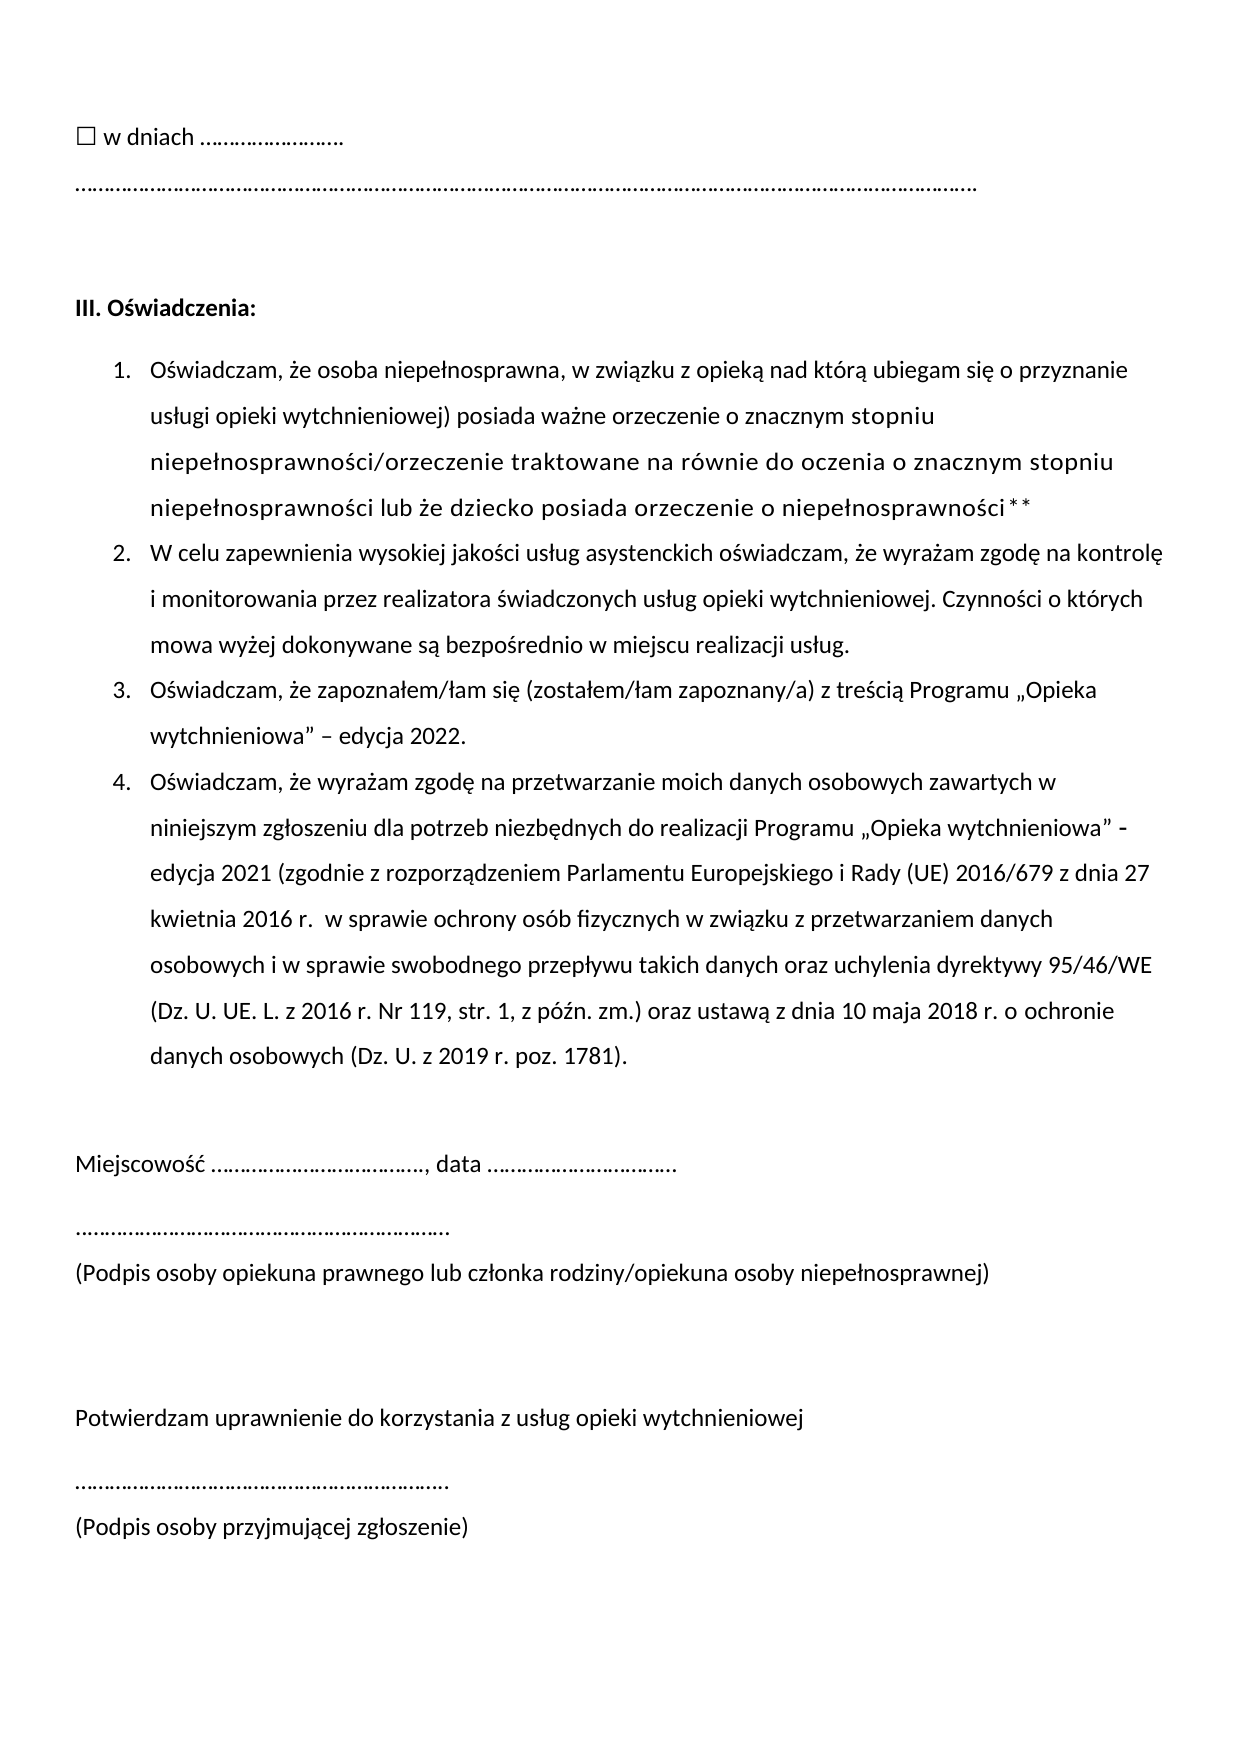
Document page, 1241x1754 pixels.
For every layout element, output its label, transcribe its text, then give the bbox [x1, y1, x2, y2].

text (Podpis osoby opiekuna prawnego lub członka rodziny/opiekuna osoby niepełnosprawnej) [75, 1257, 1165, 1287]
list W celu zapewnienia wysokiej jakości usług asystenckich oświadczam, że wyrażam zgodę na kontrolę i monitorowania przez realizatora świadczonych usług opieki wytchnieniowej. Czynności o których mowa wyżej dokonywane są bezpośrednio w miejscu realizacji usług. [112, 537, 1165, 659]
list Oświadczam, że wyrażam zgodę na przetwarzanie moich danych osobowych zawartych w niniejszym zgłoszeniu dla potrzeb niezbędnych do realizacji Programu „Opieka wytchnieniowa” edycja 2021 (zgodnie z rozporządzeniem Parlamentu Europejskiego i Rady (UE) 2016/679 z dnia 27 kwietnia 2016 r. w sprawie ochrony osób fizycznych w związku z przetwarzaniem danych osobowych i w sprawie swobodnego przepływu takich danych oraz uchylenia dyrektywy 95/46/WE (Dz. U. UE. L. z 2016 r. Nr 119, str. 1, z późn. zm.) oraz ustawą z dnia 10 maja 2018 r. o ochronie danych osobowych (Dz. U. z 2019 r. poz. 1781). [112, 766, 1165, 1071]
list Oświadczam, że osoba niepełnosprawna, w związku z opieką nad którą ubiegam się o przyznanie usługi opieki wytchnieniowej) posiada ważne orzeczenie o znacznym stopniu niepełnosprawności/orzeczenie traktowane na równie do oczenia o znacznym stopniu niepełnosprawności lub że dziecko posiada orzeczenie o niepełnosprawności** [112, 354, 1165, 522]
text III. Oświadczenia: [75, 292, 1165, 323]
text Miejscowość ………………………………., data …………………………… [75, 1149, 1165, 1179]
list Oświadczam, że zapoznałem/łam się (zostałem/łam zapoznany/a) z treścią Programu „Opieka wytchnieniowa” – edycja 2022. [112, 675, 1165, 751]
text w dniach …………………….…………………………………………………………………………………………………………………………………………. [75, 118, 1165, 198]
text (Podpis osoby przyjmującej zgłoszenie) [75, 1511, 1165, 1541]
text ……………………………………………………….. [75, 1465, 1165, 1495]
text Potwierdzam uprawnienie do korzystania z usług opieki wytchnieniowej [75, 1402, 1165, 1433]
text ..……………………………………………………… [75, 1211, 1165, 1242]
